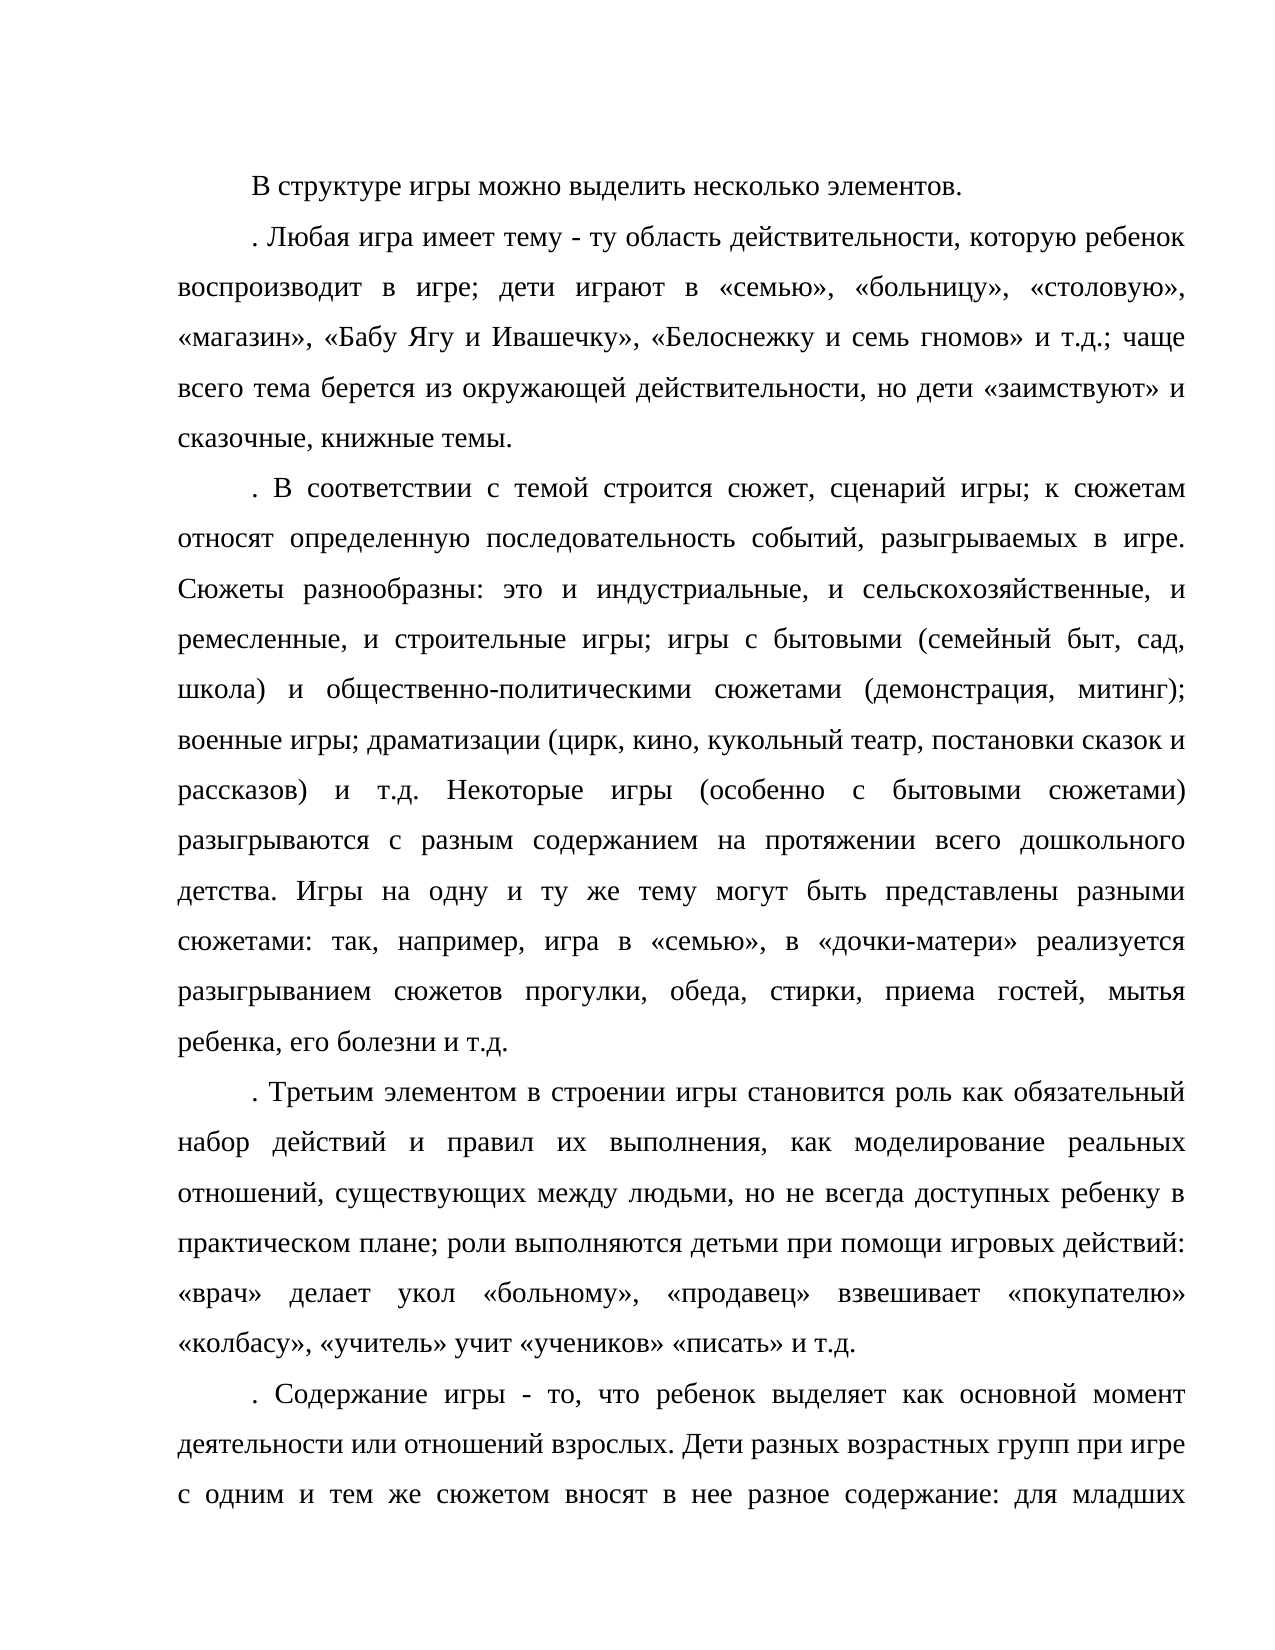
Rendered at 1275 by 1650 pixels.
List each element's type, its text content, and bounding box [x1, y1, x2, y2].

text . В соответствии с темой строится сюжет, сценарий игры; к сюжетам относят определенную последовательность событий, разыгрываемых в игре. Сюжеты разнообразны: это и индустриальные, и сельскохозяйственные, и ремесленные, и строительные игры; игры с бытовыми (семейный быт, сад, школа) и общественно-политическими сюжетами (демонстрация, митинг); военные игры; драматизации (цирк, кино, кукольный театр, постановки сказок и рассказов) и т.д. Некоторые игры (особенно с бытовыми сюжетами) разыгрываются с разным содержанием на протяжении всего дошкольного детства. Игры на одну и ту же тему могут быть представлены разными сюжетами: так, например, игра в «семью», в «дочки-матери» реализуется разыгрыванием сюжетов прогулки, обеда, стирки, приема гостей, мытья ребенка, его болезни и т.д. [177, 470, 1186, 1057]
text . Третьим элементом в строении игры становится роль как обязательный набор действий и правил их выполнения, как моделирование реальных отношений, существующих между людьми, но не всегда доступных ребенку в практическом плане; роли выполняются детьми при помощи игровых действий: «врач» делает укол «больному», «продавец» взвешивает «покупателю» «колбасу», «учитель» учит «учеников» «писать» и т.д. [177, 1074, 1186, 1359]
text В структуре игры можно выделить несколько элементов. [177, 168, 1186, 202]
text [177, 1376, 1186, 1510]
text . Любая игра имеет тему - ту область действительности, которую ребенок воспроизводит в игре; дети играют в «семью», «больницу», «столовую», «магазин», «Бабу Ягу и Ивашечку», «Белоснежку и семь гномов» и т.д.; чаще всего тема берется из окружающей действительности, но дети «заимствуют» и сказочные, книжные темы. [177, 219, 1186, 453]
